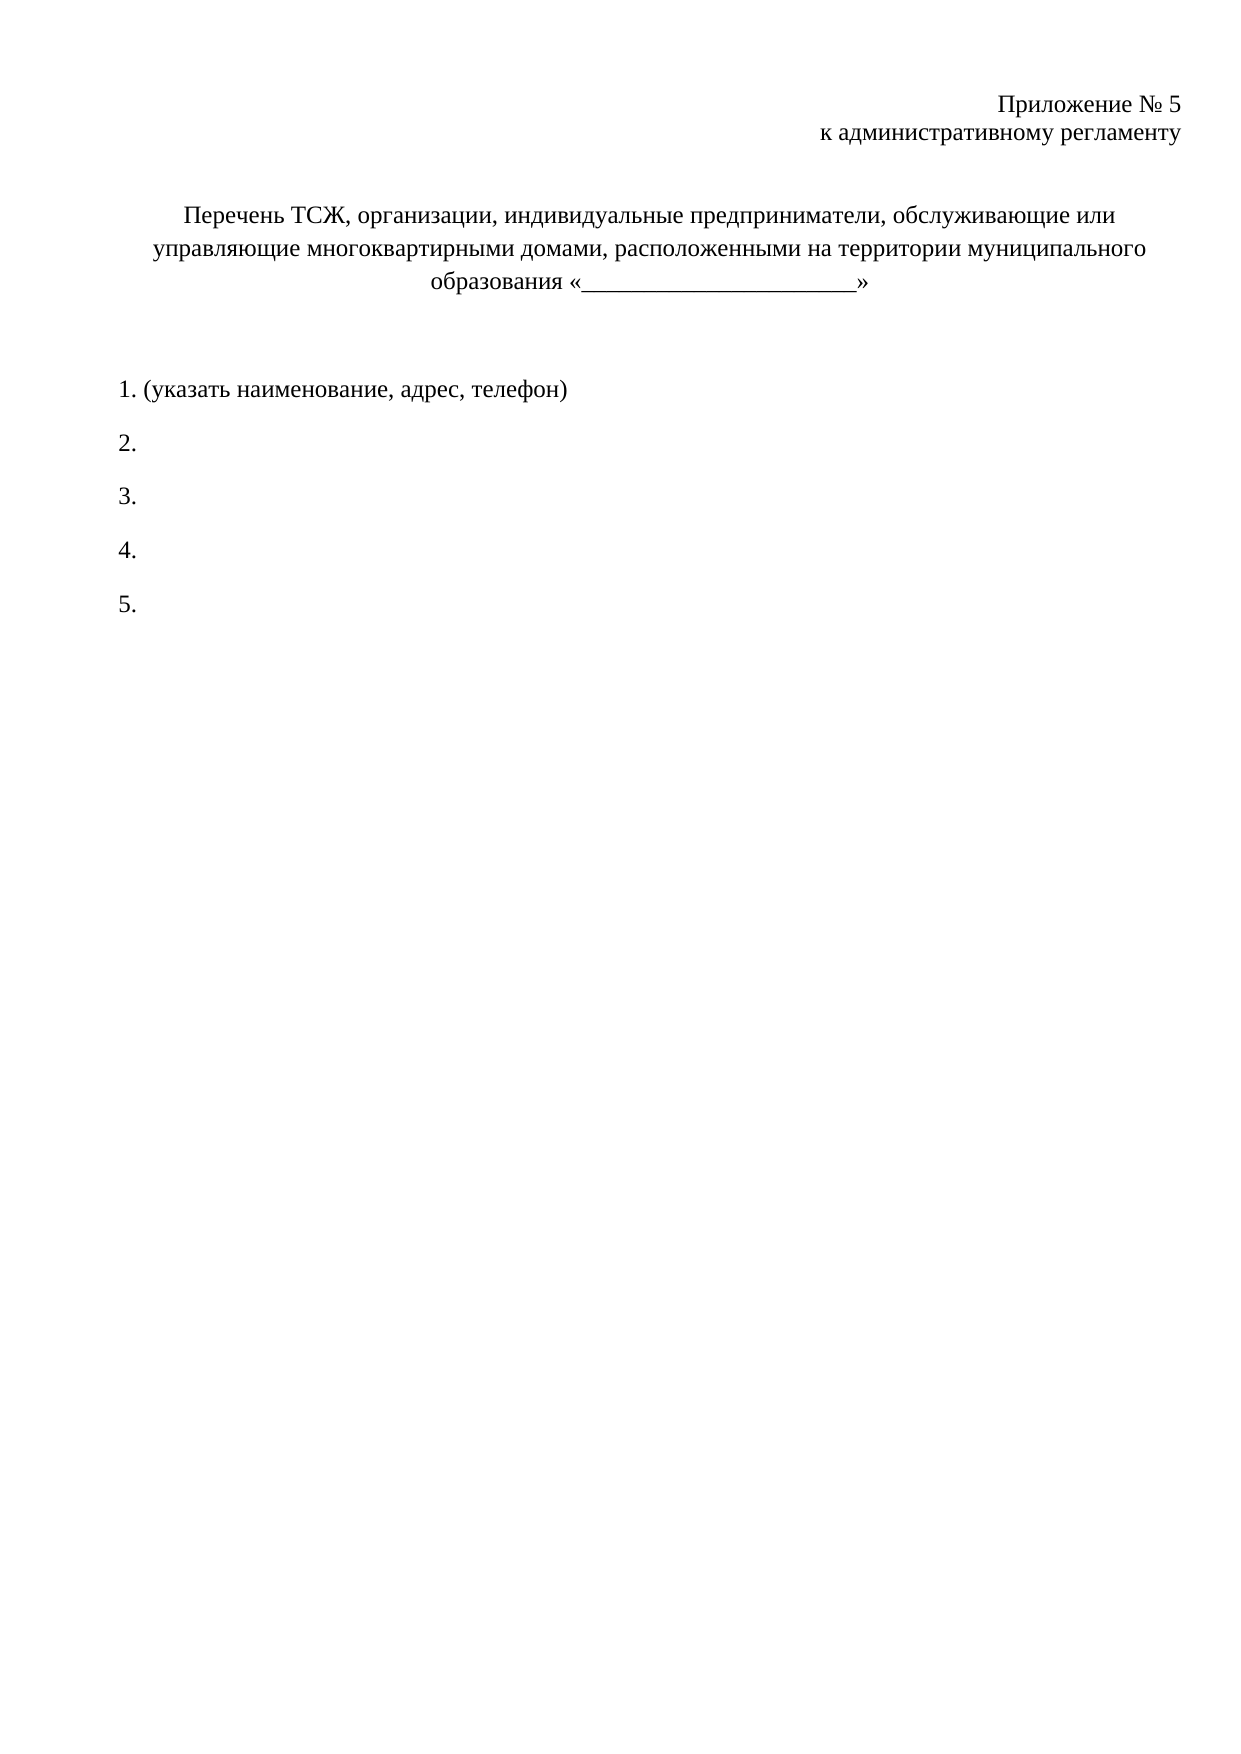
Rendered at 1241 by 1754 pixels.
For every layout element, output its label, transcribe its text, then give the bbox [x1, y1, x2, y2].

text 2. [118, 428, 1181, 456]
text к административному регламенту [118, 117, 1181, 146]
text Приложение № 5 [118, 89, 1181, 117]
text 3. [118, 481, 1181, 510]
text Перечень ТСЖ, организации, индивидуальные предприниматели, обслуживающие или управляющие многоквартирными домами, расположенными на территории муниципального образования «______________________» [118, 200, 1181, 295]
text 1. (указать наименование, адрес, телефон) [118, 374, 1181, 402]
text 4. [118, 535, 1181, 564]
text 5. [118, 589, 1181, 618]
